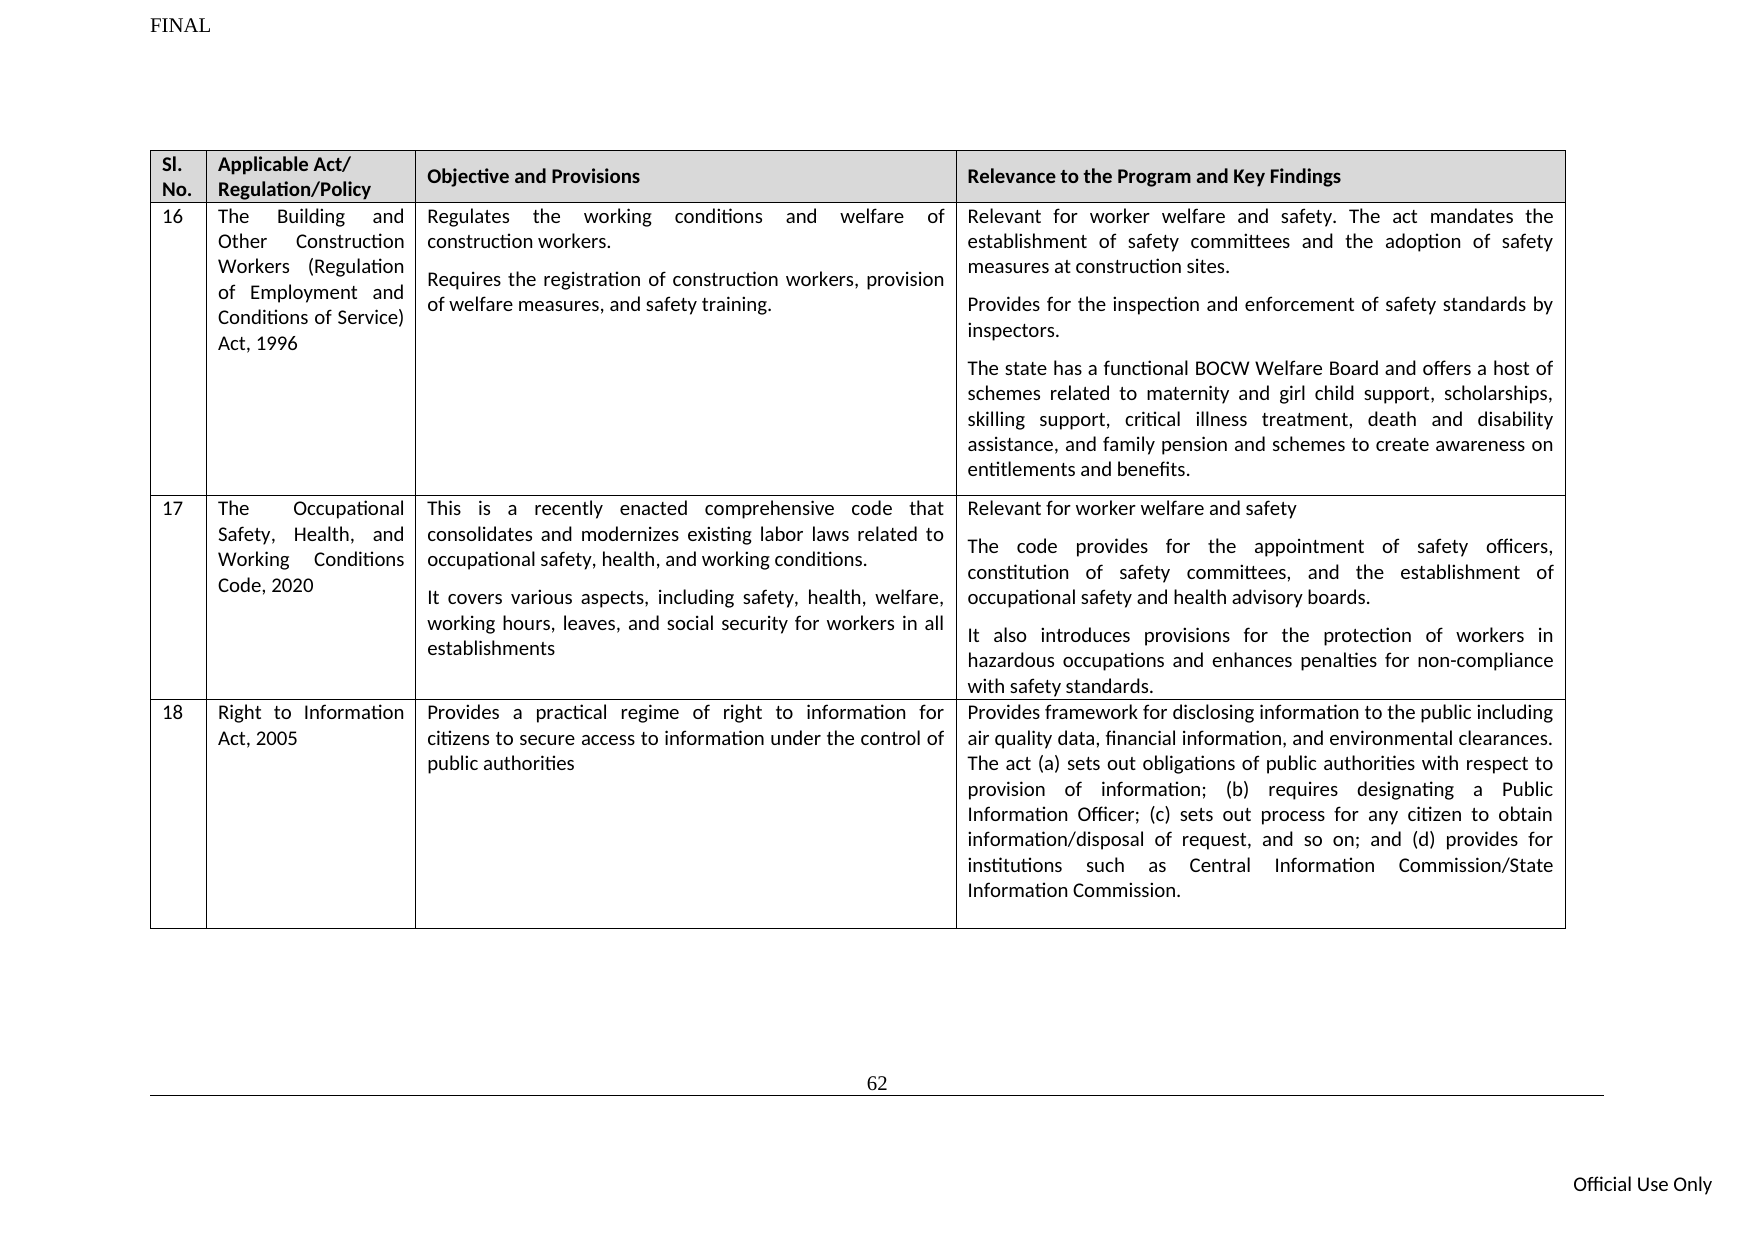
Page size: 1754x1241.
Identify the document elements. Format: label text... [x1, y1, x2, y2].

table_cell Provides framework for disclosing information to the public including air quality data, financial information, and environmental clearances. The act (a) sets out obligations of public authorities with respect to provision of information; (b) requires designating a Public Information Officer; (c) sets out process for any citizen to obtain information/disposal of request, and so on; and (d) provides for institutions such as Central Information Commission/State Information Commission. [957, 700, 1565, 928]
table_cell 18 [151, 700, 206, 928]
table_header Sl. No. [151, 151, 206, 202]
table_cell Relevant for worker welfare and safety. The act mandates the establishment of safety committees and the adoption of safety measures at construction sites. Provides for the inspection and enforcement of safety standards by inspectors. The state has a functional BOCW Welfare Board and offers a host of schemes related to maternity and girl child support, scholarships, skilling support, critical illness treatment, death and disability assistance, and family pension and schemes to create awareness on entitlements and benefits. [957, 203, 1565, 494]
table_cell The Occupational Safety, Health, and Working Conditions Code, 2020 [207, 496, 415, 698]
table_cell 17 [151, 496, 206, 698]
table_cell Right to Information Act, 2005 [207, 700, 415, 928]
table_header Objective and Provisions [416, 151, 956, 202]
table_header Relevance to the Program and Key Findings [957, 151, 1565, 202]
table_header Applicable Act/ Regulation/Policy [207, 151, 415, 202]
table_cell The Building and Other Construction Workers (Regulation of Employment and Conditions of Service) Act, 1996 [207, 203, 415, 494]
table_cell Relevant for worker welfare and safety The code provides for the appointment of safety officers, constitution of safety committees, and the establishment of occupational safety and health advisory boards. It also introduces provisions for the protection of workers in hazardous occupations and enhances penalties for non-compliance with safety standards. [957, 496, 1565, 698]
table_cell 16 [151, 203, 206, 494]
table_cell This is a recently enacted comprehensive code that consolidates and modernizes existing labor laws related to occupational safety, health, and working conditions. It covers various aspects, including safety, health, welfare, working hours, leaves, and social security for workers in all establishments [416, 496, 956, 698]
table_cell Provides a practical regime of right to information for citizens to secure access to information under the control of public authorities [416, 700, 956, 928]
table_cell Regulates the working conditions and welfare of construction workers. Requires the registration of construction workers, provision of welfare measures, and safety training. [416, 203, 956, 494]
